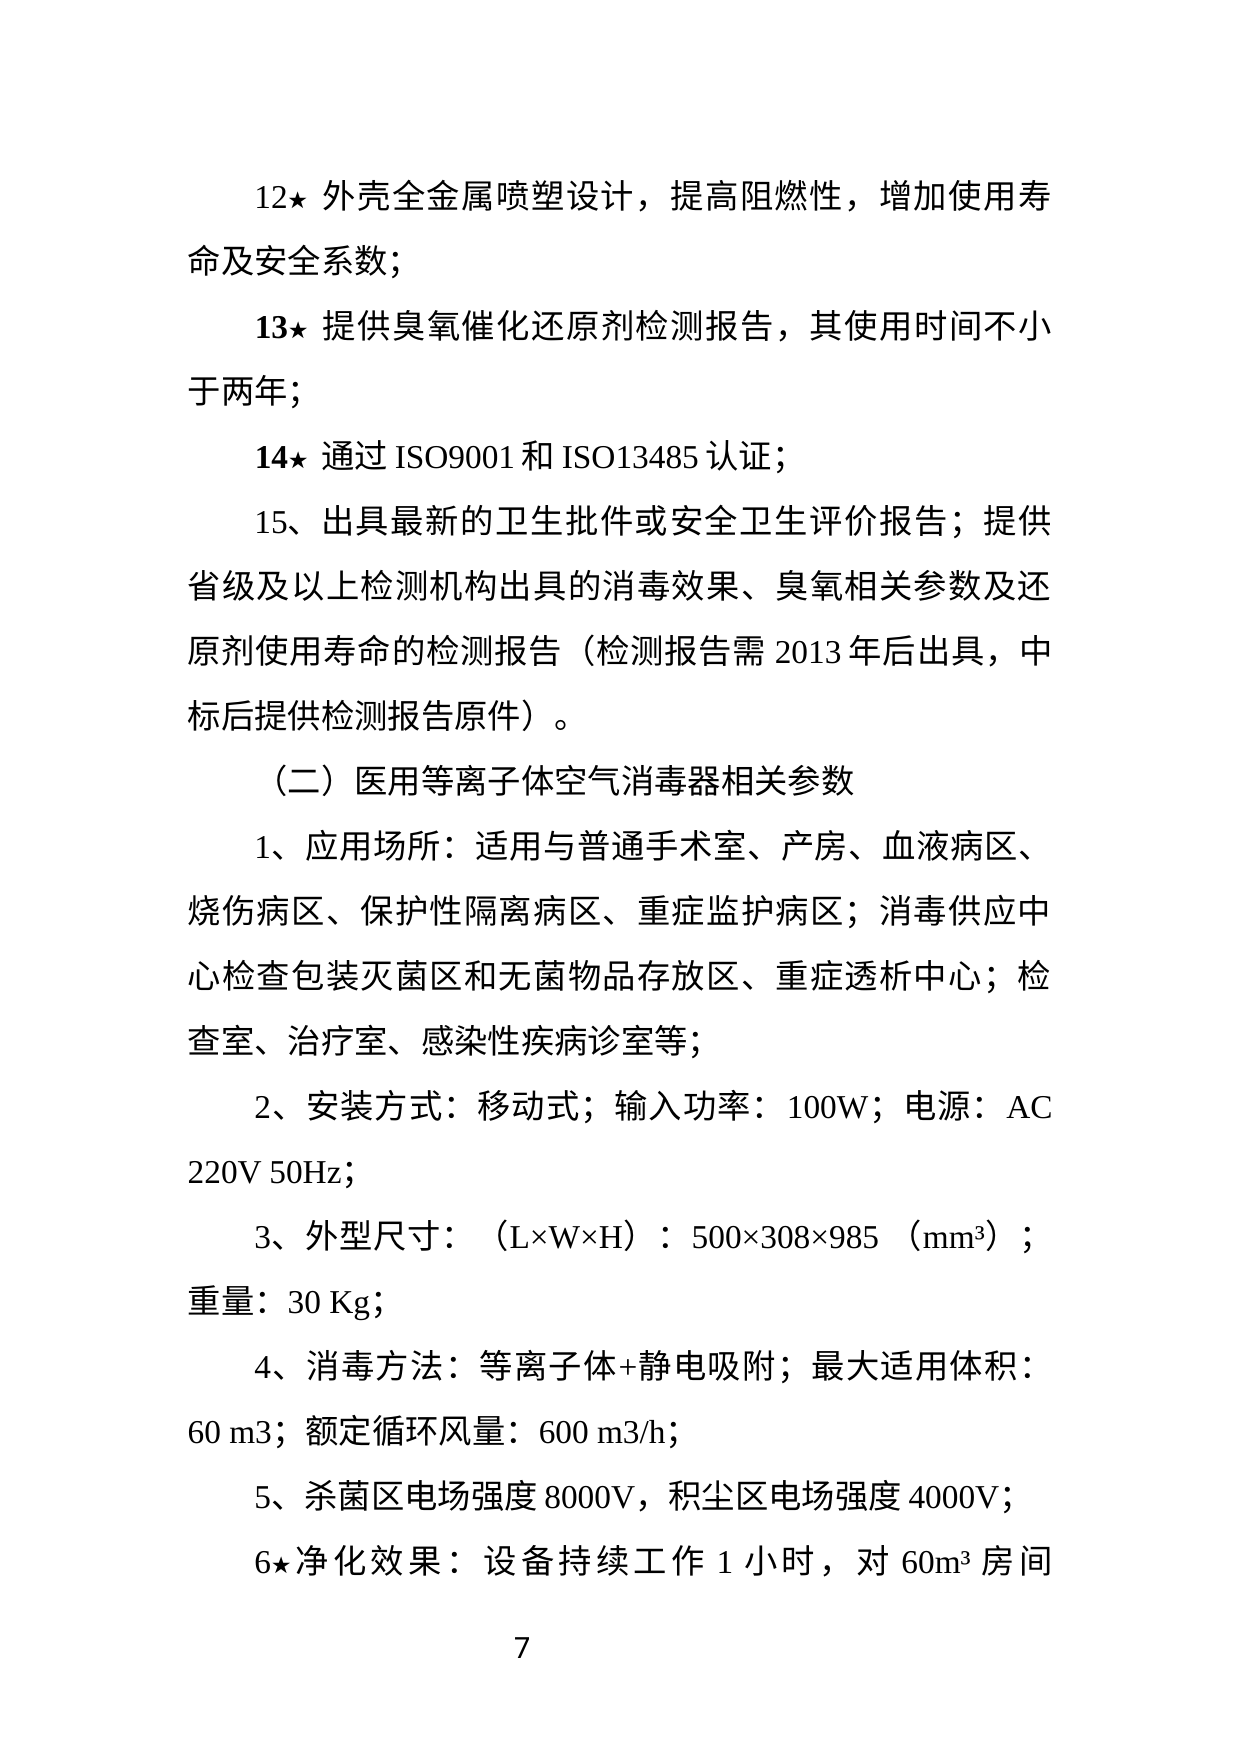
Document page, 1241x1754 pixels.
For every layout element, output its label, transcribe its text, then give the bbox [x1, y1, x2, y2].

text 13★提供臭氧催化还原剂检测报告，其使用时间不小于两年； [187, 292, 1053, 422]
text 2、安装方式：移动式；输入功率：100W；电源：AC 220V 50Hz； [187, 1072, 1053, 1202]
text （二）医用等离子体空气消毒器相关参数 [187, 747, 1053, 812]
text 3、外型尺寸：（L×W×H）：500×308×985 （mm³）；重量：30 Kg； [187, 1202, 1053, 1332]
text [187, 1527, 1053, 1592]
text 12★外壳全金属喷塑设计，提高阻燃性，增加使用寿命及安全系数； [187, 162, 1053, 292]
text 5、杀菌区电场强度8000V，积尘区电场强度4000V； [187, 1462, 1053, 1527]
text 1、应用场所：适用与普通手术室、产房、血液病区、烧伤病区、保护性隔离病区、重症监护病区；消毒供应中心检查包装灭菌区和无菌物品存放区、重症透析中心；检查室、治疗室、感染性疾病诊室等； [187, 812, 1053, 1072]
list 出具最新的卫生批件或安全卫生评价报告；提供省级及以上检测机构出具的消毒效果、臭氧相关参数及还原剂使用寿命的检测报告（检测报告需2013年后出具，中标后提供检测报告原件）。 [187, 487, 1053, 747]
text 14★通过ISO9001和ISO13485认证； [187, 422, 1053, 487]
text 4、消毒方法：等离子体+静电吸附；最大适用体积：60 m3；额定循环风量：600 m3/h； [187, 1332, 1053, 1462]
